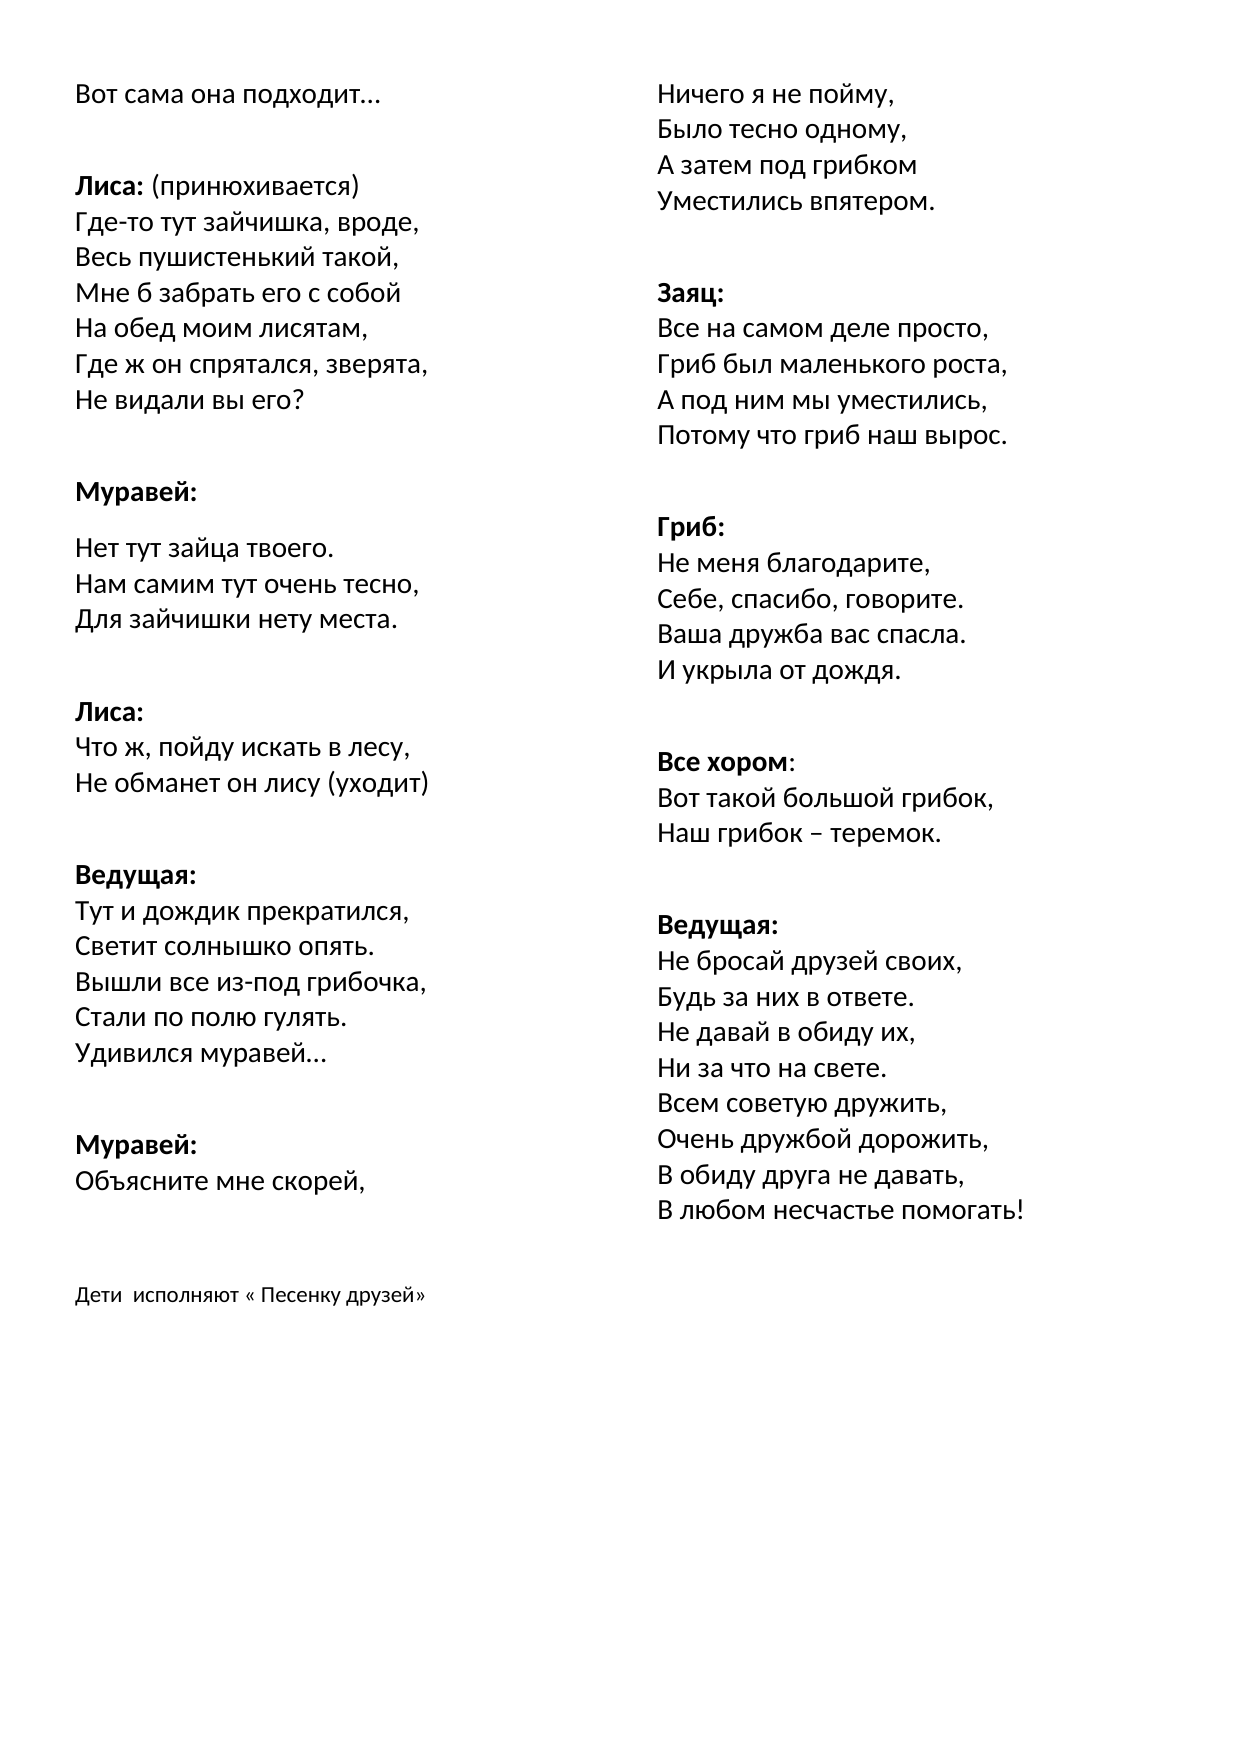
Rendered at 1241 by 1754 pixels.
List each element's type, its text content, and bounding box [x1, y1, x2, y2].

text Было тесно одному, [657, 111, 1165, 146]
text Гриб: [657, 508, 1165, 544]
text Ничего я не пойму, [657, 75, 1165, 111]
text Уместились впятером. [657, 182, 1165, 217]
text Не меня благодарите, [657, 544, 1165, 580]
text Будь за них в ответе. [657, 978, 1165, 1013]
text И укрыла от дождя. [657, 651, 1165, 687]
text Весь пушистенький такой, [75, 238, 583, 274]
text Всем советую дружить, [657, 1084, 1165, 1120]
text Потому что гриб наш вырос. [657, 416, 1165, 452]
text Ваша дружба вас спасла. [657, 615, 1165, 651]
text Вышли все из-под грибочка, [75, 963, 583, 998]
text Себе, спасибо, говорите. [657, 580, 1165, 615]
text Лиса: [75, 693, 583, 728]
text Не бросай друзей своих, [657, 942, 1165, 978]
text Ни за что на свете. [657, 1049, 1165, 1084]
text Ведущая: [75, 856, 583, 892]
text В обиду друга не давать, [657, 1156, 1165, 1191]
text Вот такой большой грибок, [657, 779, 1165, 814]
text Наш грибок – теремок. [657, 814, 1165, 850]
text Мне б забрать его с собой [75, 274, 583, 309]
text Все на самом деле просто, [657, 309, 1165, 345]
text Не обманет он лису (уходит) [75, 764, 583, 799]
text Гриб был маленького роста, [657, 345, 1165, 381]
text Нам самим тут очень тесно, [75, 565, 583, 601]
text Не давай в обиду их, [657, 1013, 1165, 1049]
text Нет тут зайца твоего. [75, 529, 583, 565]
text Объясните мне скорей, [75, 1162, 583, 1197]
text Муравей: [75, 473, 583, 508]
text Где-то тут зайчишка, вроде, [75, 203, 583, 238]
text Очень дружбой дорожить, [657, 1120, 1165, 1156]
text А затем под грибком [657, 146, 1165, 182]
text Ведущая: [657, 906, 1165, 942]
text Все хором: [657, 743, 1165, 779]
text Тут и дождик прекратился, [75, 892, 583, 927]
text Муравей: [75, 1126, 583, 1162]
text Заяц: [657, 274, 1165, 309]
text Лиса: (принюхивается) [75, 167, 583, 203]
text Вот сама она подходит… [75, 75, 583, 111]
text Дети исполняют « Песенку друзей» [75, 1280, 1165, 1308]
text Что ж, пойду искать в лесу, [75, 728, 583, 764]
text Где ж он спрятался, зверята, [75, 345, 583, 381]
text В любом несчастье помогать! [657, 1191, 1165, 1227]
text На обед моим лисятам, [75, 309, 583, 345]
text А под ним мы уместились, [657, 381, 1165, 416]
text Удивился муравей… [75, 1034, 583, 1070]
text Светит солнышко опять. [75, 927, 583, 963]
text Стали по полю гулять. [75, 998, 583, 1034]
text Не видали вы его? [75, 381, 583, 416]
text Для зайчишки нету места. [75, 601, 583, 636]
